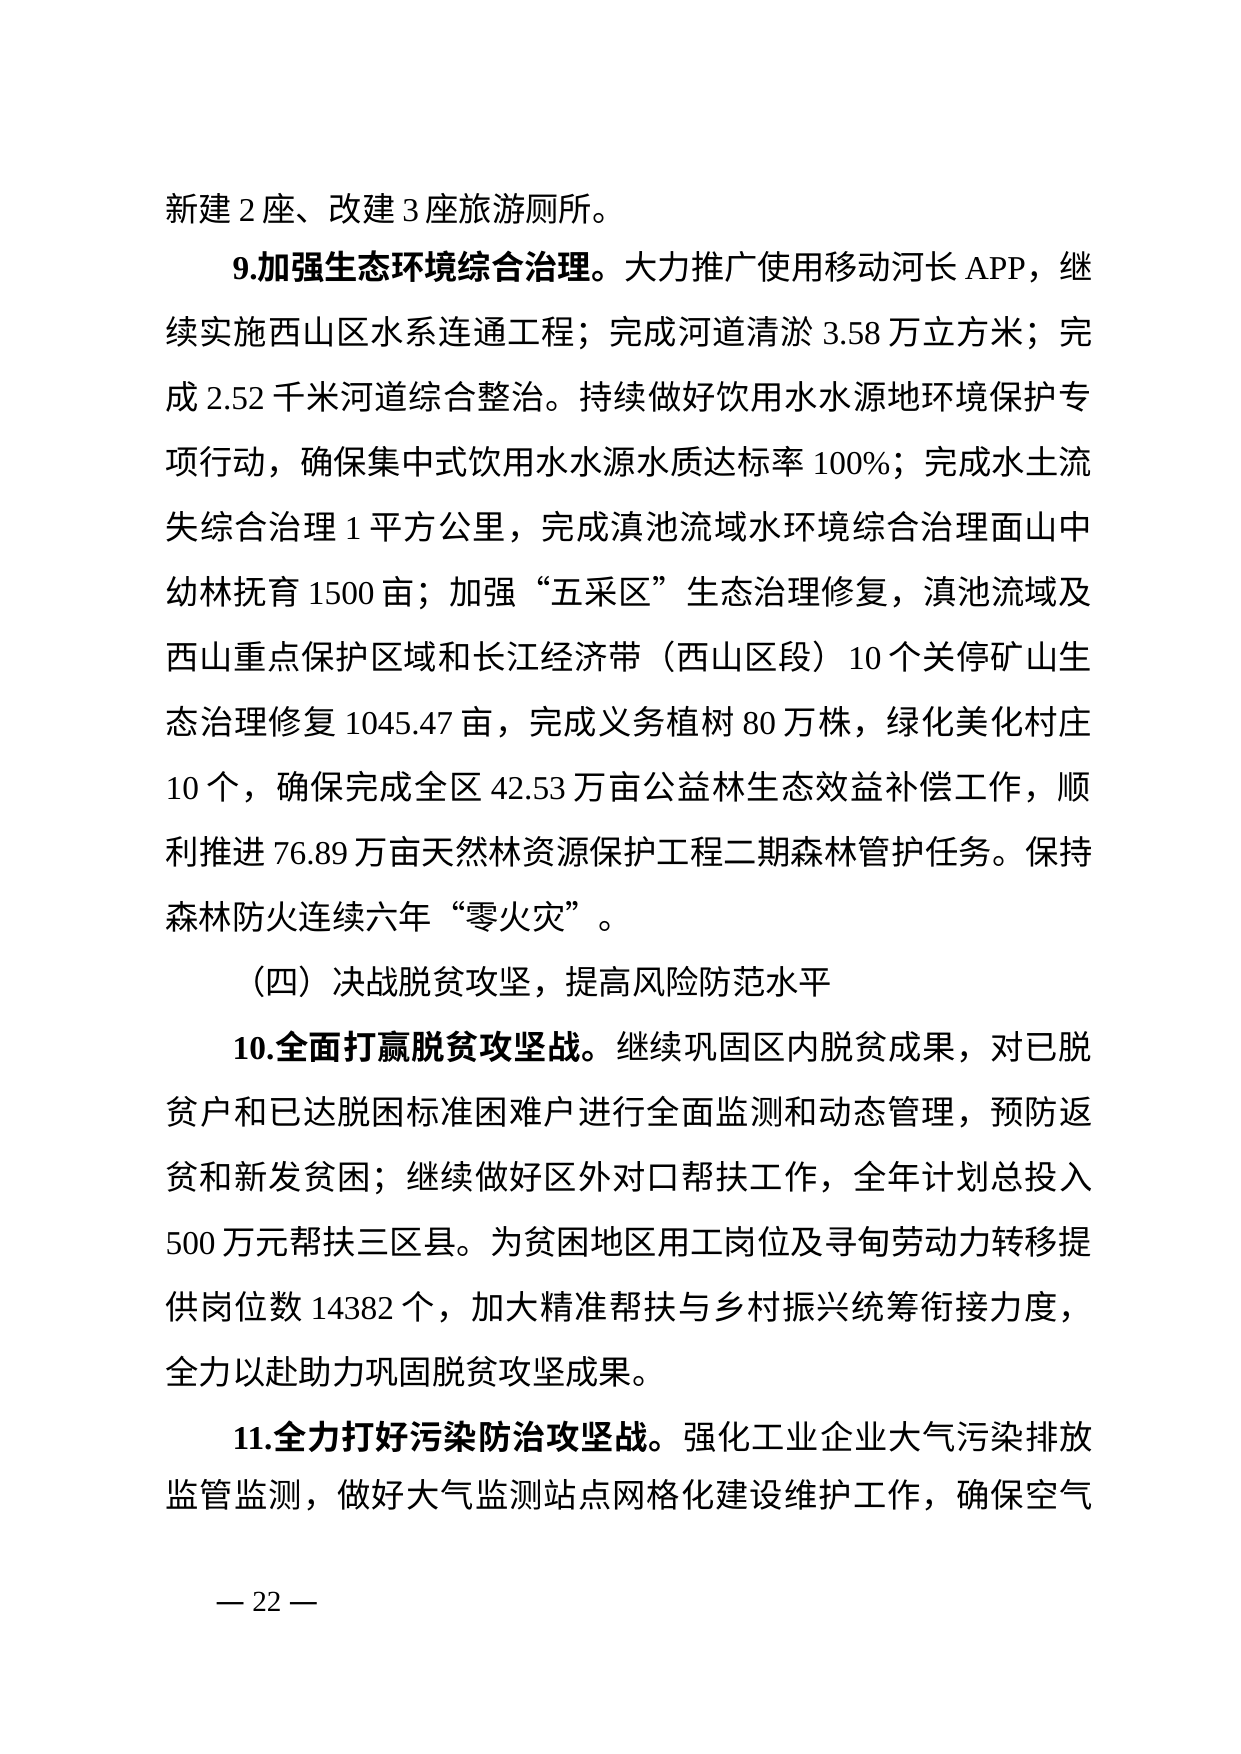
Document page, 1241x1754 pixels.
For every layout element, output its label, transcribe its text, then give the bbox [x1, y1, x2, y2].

text （四）决战脱贫攻坚，提高风险防范水平 [165, 948, 1092, 1013]
text 9.加强生态环境综合治理。大力推广使用移动河长APP，继续实施西山区水系连通工程；完成河道清淤3.58万立方米；完成2.52千米河道综合整治。持续做好饮用水水源地环境保护专项行动，确保集中式饮用水水源水质达标率100%；完成水土流失综合治理1平方公里，完成滇池流域水环境综合治理面山中幼林抚育1500亩；加强“五采区”生态治理修复，滇池流域及西山重点保护区域和长江经济带（西山区段）10个关停矿山生态治理修复1045.47亩，完成义务植树80万株，绿化美化村庄10个，确保完成全区42.53万亩公益林生态效益补偿工作，顺利推进76.89万亩天然林资源保护工程二期森林管护任务。保持森林防火连续六年“零火灾”。 [165, 233, 1092, 948]
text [157, 1403, 1101, 1521]
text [157, 172, 1101, 233]
text 10.全面打赢脱贫攻坚战。继续巩固区内脱贫成果，对已脱贫户和已达脱困标准困难户进行全面监测和动态管理，预防返贫和新发贫困；继续做好区外对口帮扶工作，全年计划总投入500万元帮扶三区县。为贫困地区用工岗位及寻甸劳动力转移提供岗位数14382个，加大精准帮扶与乡村振兴统筹衔接力度，全力以赴助力巩固脱贫攻坚成果。 [165, 1013, 1092, 1403]
